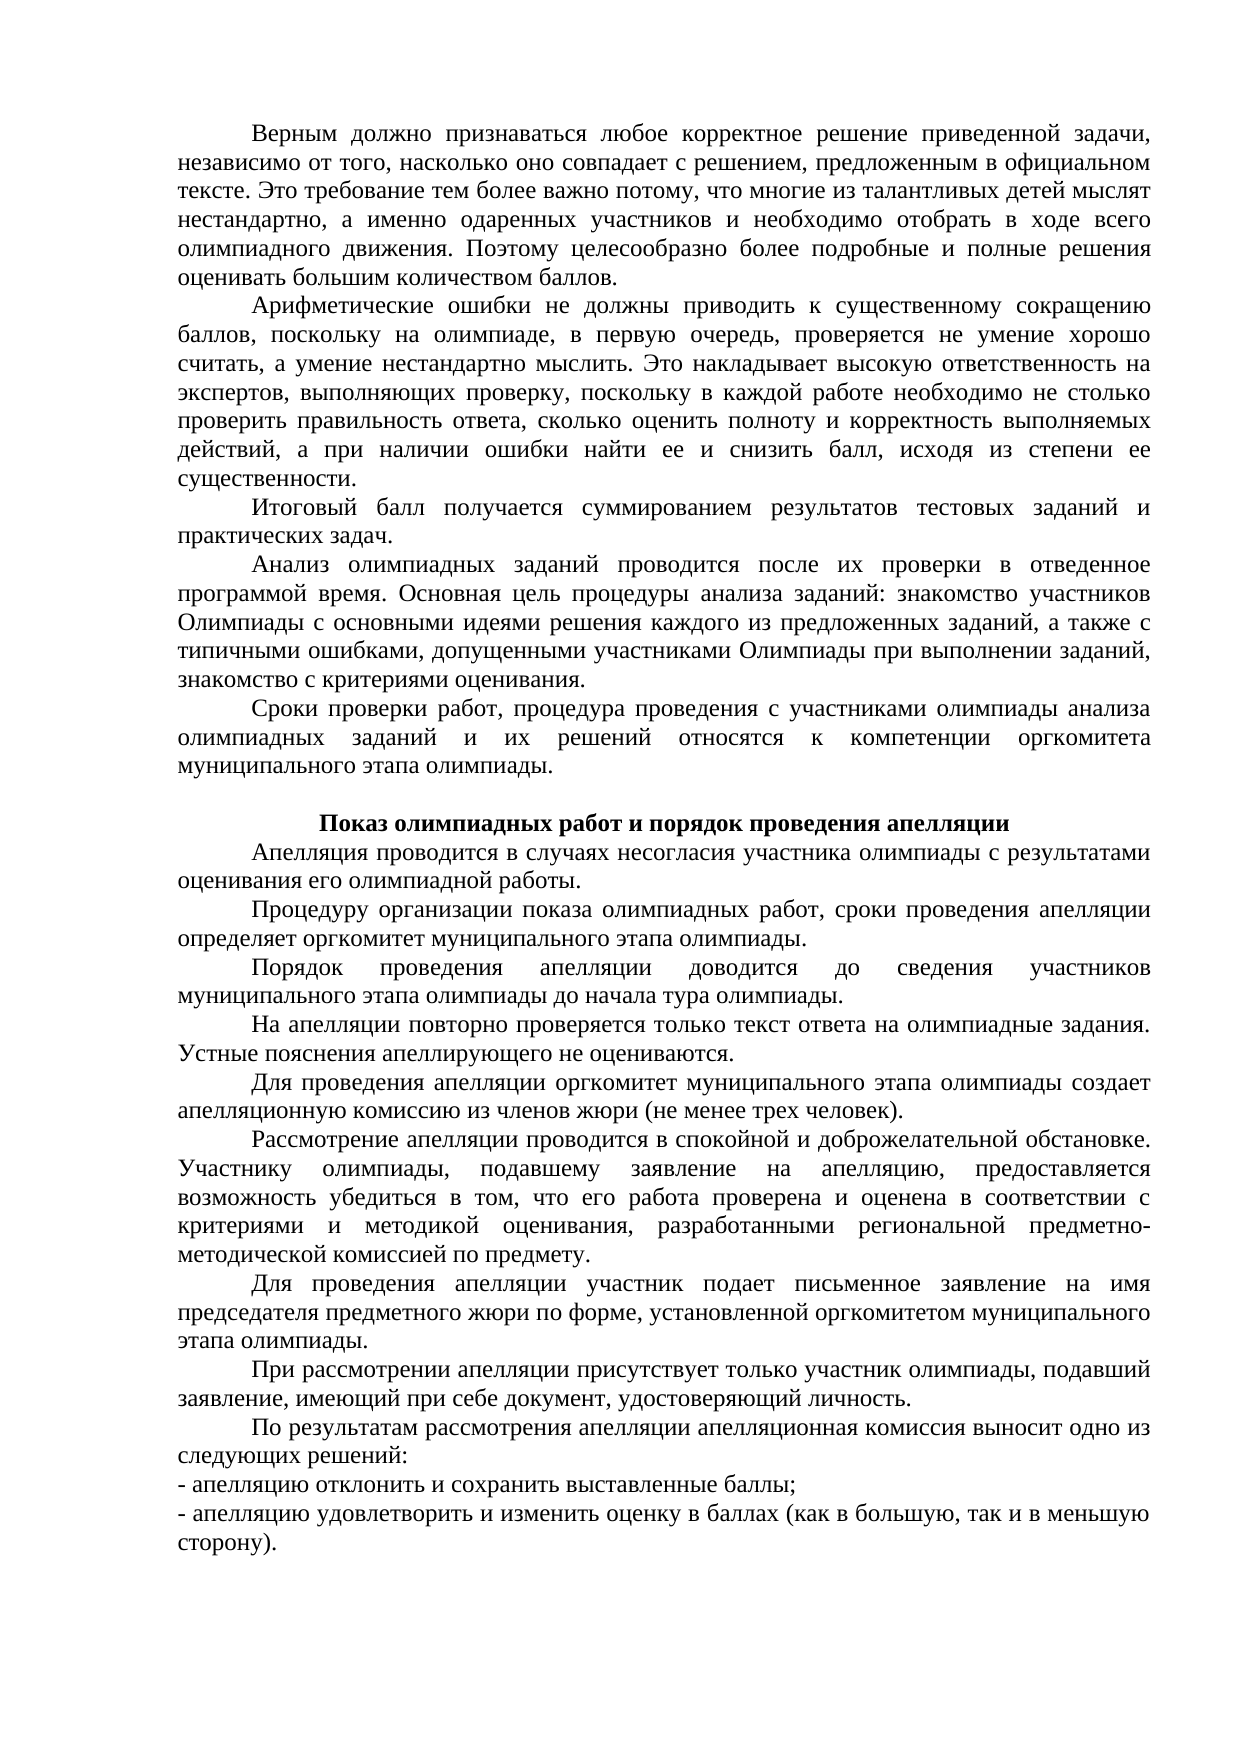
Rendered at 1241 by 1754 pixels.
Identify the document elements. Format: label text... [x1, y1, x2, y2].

text Верным должно признаваться любое корректное решение приведенной задачи, независимо от того, насколько оно совпадает с решением, предложенным в официальном тексте. Это требование тем более важно потому, что многие из талантливых детей мыслят нестандартно, а именно одаренных участников и необходимо отобрать в ходе всего олимпиадного движения. Поэтому целесообразно более подробные и полные решения оценивать большим количеством баллов. [177, 118, 1152, 291]
text Анализ олимпиадных заданий проводится после их проверки в отведенное программой время. Основная цель процедуры анализа заданий: знакомство участников Олимпиады с основными идеями решения каждого из предложенных заданий, а также с типичными ошибками, допущенными участниками Олимпиады при выполнении заданий, знакомство с критериями оценивания. [177, 549, 1152, 693]
text По результатам рассмотрения апелляции апелляционная комиссия выносит одно из следующих решений: [177, 1412, 1152, 1469]
text При рассмотрении апелляции присутствует только участник олимпиады, подавший заявление, имеющий при себе документ, удостоверяющий личность. [177, 1354, 1152, 1412]
text - апелляцию удовлетворить и изменить оценку в баллах (как в большую, так и в меньшую сторону). [177, 1498, 1152, 1556]
text Порядок проведения апелляции доводится до сведения участников муниципального этапа олимпиады до начала тура олимпиады. [177, 952, 1152, 1009]
text Для проведения апелляции оргкомитет муниципального этапа олимпиады создает апелляционную комиссию из членов жюри (не менее трех человек). [177, 1067, 1152, 1124]
text Арифметические ошибки не должны приводить к существенному сокращению баллов, поскольку на олимпиаде, в первую очередь, проверяется не умение хорошо считать, а умение нестандартно мыслить. Это накладывает высокую ответственность на экспертов, выполняющих проверку, поскольку в каждой работе необходимо не столько проверить правильность ответа, сколько оценить полноту и корректность выполняемых действий, а при наличии ошибки найти ее и снизить балл, исходя из степени ее существенности. [177, 291, 1152, 492]
text - апелляцию отклонить и сохранить выставленные баллы; [177, 1469, 1152, 1498]
text Процедуру организации показа олимпиадных работ, сроки проведения апелляции определяет оргкомитет муниципального этапа олимпиады. [177, 894, 1152, 952]
text Итоговый балл получается суммированием результатов тестовых заданий и практических задач. [177, 492, 1152, 549]
text Для проведения апелляции участник подает письменное заявление на имя председателя предметного жюри по форме, установленной оргкомитетом муниципального этапа олимпиады. [177, 1268, 1152, 1354]
text На апелляции повторно проверяется только текст ответа на олимпиадные задания. Устные пояснения апеллирующего не оцениваются. [177, 1009, 1152, 1067]
text Сроки проверки работ, процедура проведения с участниками олимпиады анализа олимпиадных заданий и их решений относятся к компетенции оргкомитета муниципального этапа олимпиады. [177, 693, 1152, 779]
text Апелляция проводится в случаях несогласия участника олимпиады с результатами оценивания его олимпиадной работы. [177, 837, 1152, 894]
text Показ олимпиадных работ и порядок проведения апелляции [177, 808, 1152, 837]
text Рассмотрение апелляции проводится в спокойной и доброжелательной обстановке. Участнику олимпиады, подавшему заявление на апелляцию, предоставляется возможность убедиться в том, что его работа проверена и оценена в соответствии с критериями и методикой оценивания, разработанными региональной предметно-методической комиссией по предмету. [177, 1124, 1152, 1268]
